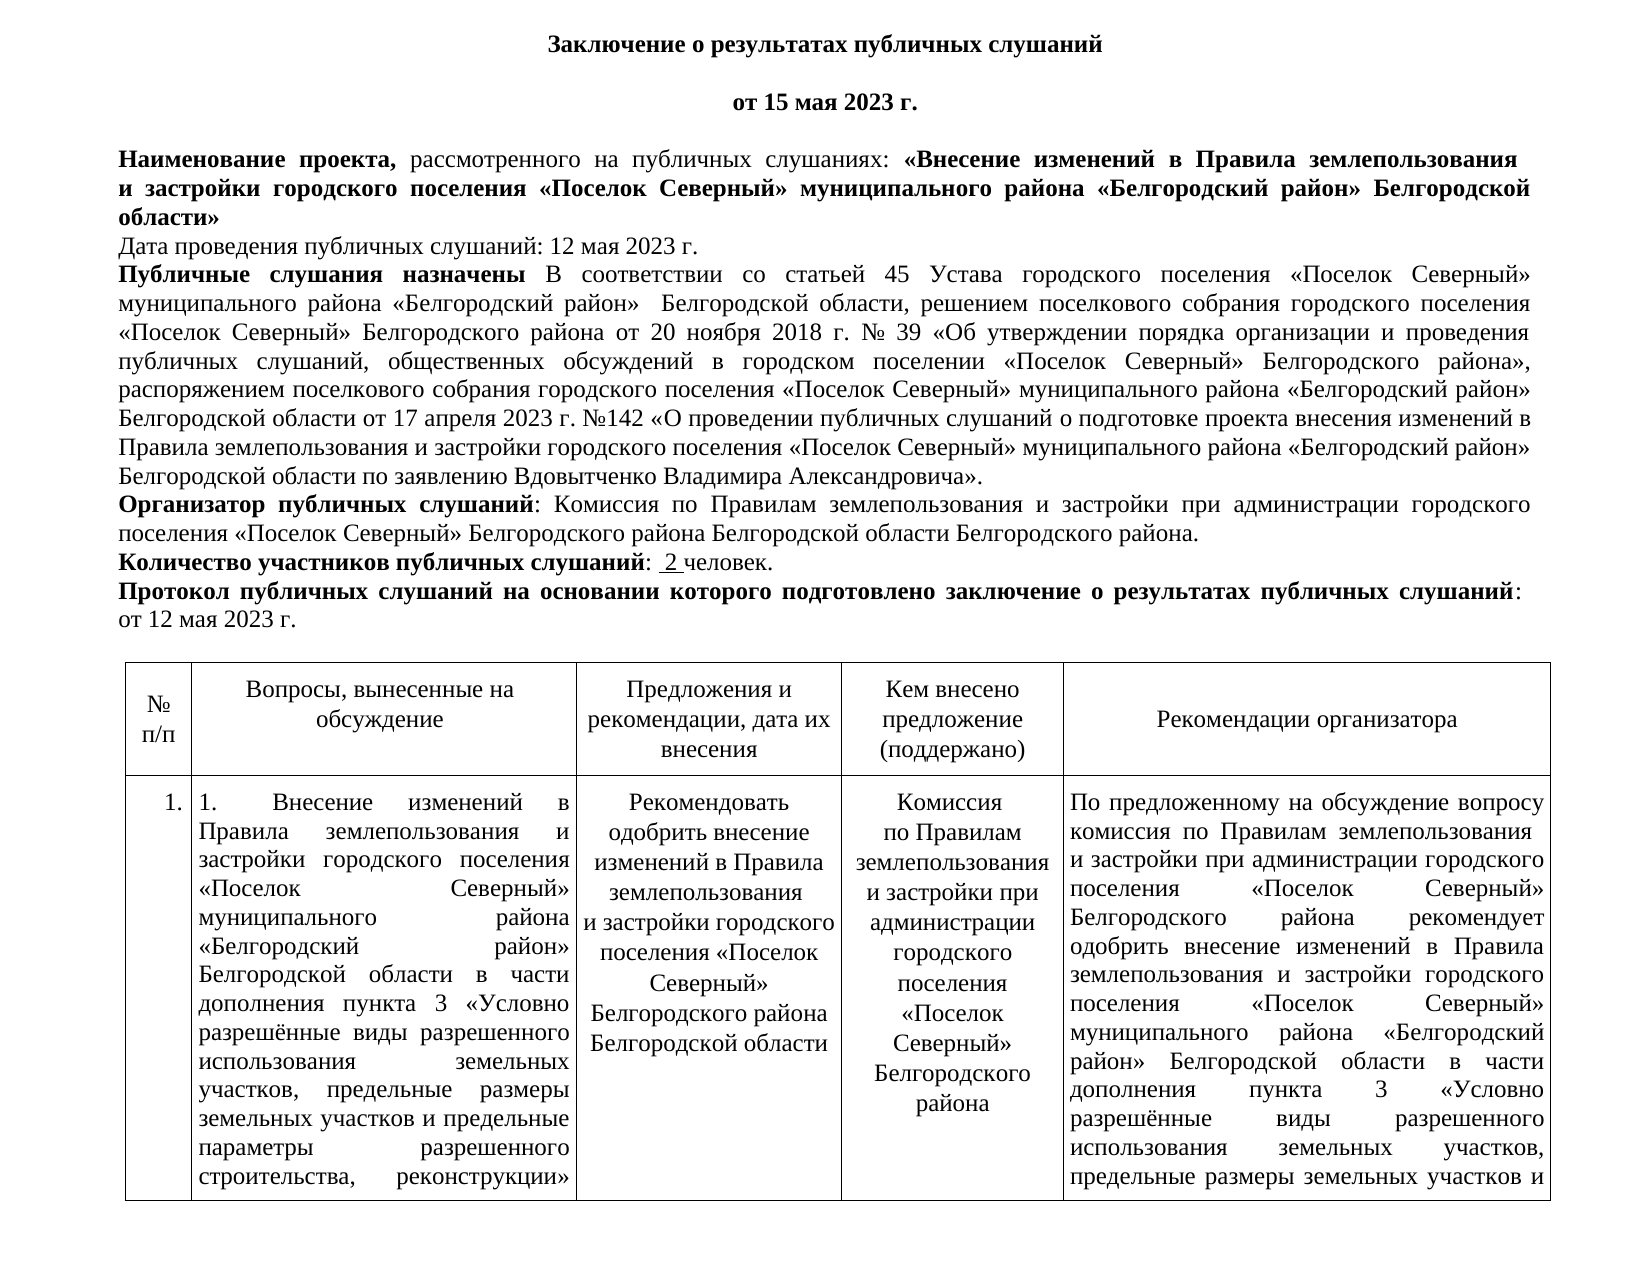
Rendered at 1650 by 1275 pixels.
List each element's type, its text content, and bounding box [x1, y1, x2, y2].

table_header Вопросы, вынесенные на обсуждение [192, 663, 576, 775]
text Количество участников публичных слушаний: 2 человек. [118, 547, 1532, 576]
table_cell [1064, 776, 1550, 1200]
text от 15 мая 2023 г. [118, 87, 1532, 116]
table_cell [577, 776, 841, 1200]
text Заключение о результатах публичных слушаний [118, 29, 1532, 58]
text Дата проведения публичных слушаний: 12 мая 2023 г. [118, 231, 1532, 259]
table_header № п/п [126, 663, 191, 775]
table_header Предложения и рекомендации, дата их внесения [577, 663, 841, 775]
table_cell [126, 776, 191, 1200]
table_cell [842, 776, 1063, 1200]
text Организатор публичных слушаний: Комиссия по Правилам землепользования и застройки при администрации городского поселения «Поселок Северный» Белгородского района Белгородской области Белгородского района. [118, 489, 1532, 547]
text Публичные слушания назначены В соответствии со статьей 45 Устава городского поселения «Поселок Северный» муниципального района «Белгородский район» Белгородской области, решением поселкового собрания городского поселения «Поселок Северный» Белгородского района от 20 ноября 2018 г. № 39 «Об утверждении порядка организации и проведения публичных слушаний, общественных обсуждений в городском поселении «Поселок Северный» Белгородского района», распоряжением поселкового собрания городского поселения «Поселок Северный» муниципального района «Белгородский район» Белгородской области от 17 апреля 2023 г. №142 «О проведении публичных слушаний о подготовке проекта внесения изменений в Правила землепользования и застройки городского поселения «Поселок Северный» муниципального района «Белгородский район» Белгородской области по заявлению Вдовытченко Владимира Александровича». [118, 259, 1532, 489]
text Наименование проекта, рассмотренного на публичных слушаниях: «Внесение изменений в Правила землепользования и застройки городского поселения «Поселок Северный» муниципального района «Белгородский район» Белгородской области» [118, 144, 1532, 231]
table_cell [192, 776, 576, 1200]
table_header Рекомендации организатора [1064, 663, 1550, 775]
text Протокол публичных слушаний на основании которого подготовлено заключение о результатах публичных слушаний: от 12 мая 2023 г. [118, 576, 1532, 633]
table_header Кем внесено предложение (поддержано) [842, 663, 1063, 775]
